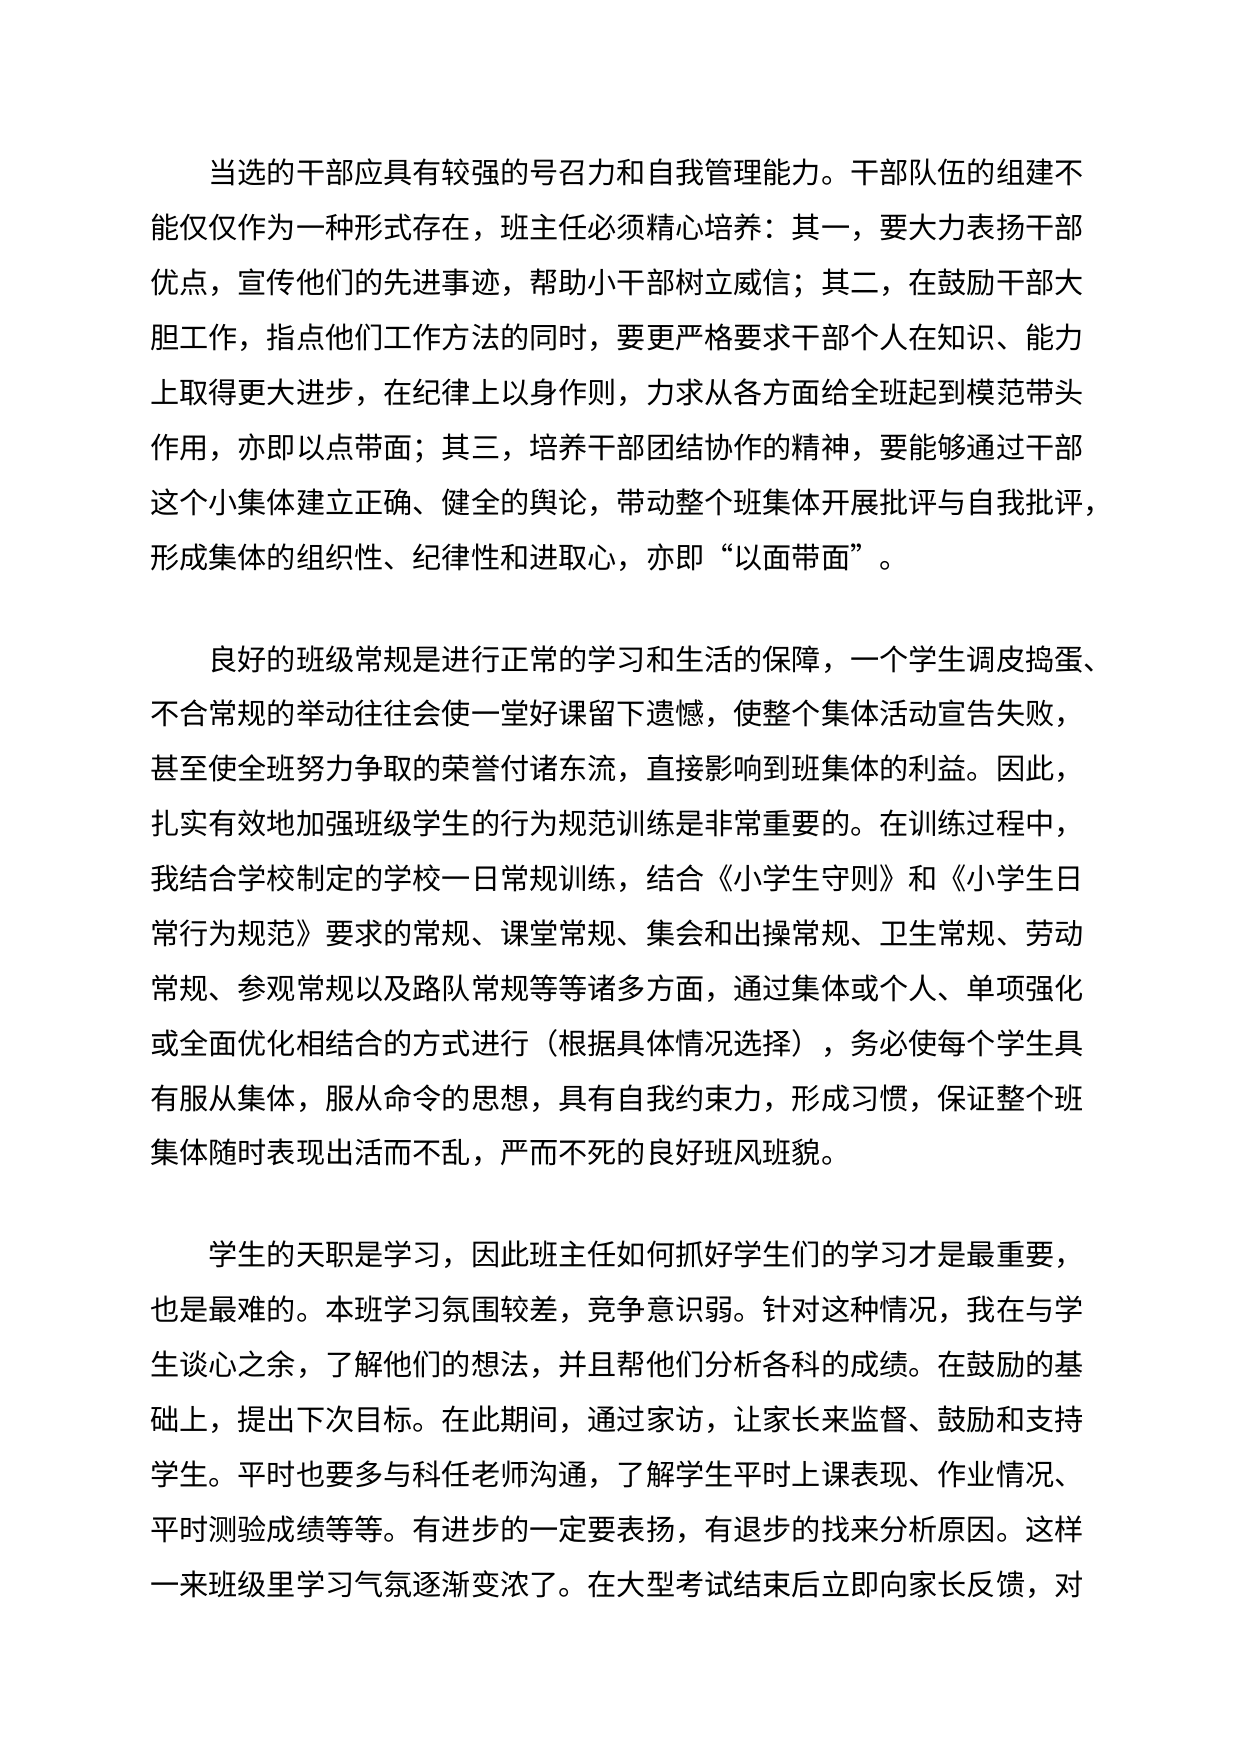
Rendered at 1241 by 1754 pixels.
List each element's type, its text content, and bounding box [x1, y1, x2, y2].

text 良好的班级常规是进行正常的学习和生活的保障，一个学生调皮捣蛋、不合常规的举动往往会使一堂好课留下遗憾，使整个集体活动宣告失败，甚至使全班努力争取的荣誉付诸东流，直接影响到班集体的利益。因此，扎实有效地加强班级学生的行为规范训练是非常重要的。在训练过程中，我结合学校制定的学校一日常规训练，结合《小学生守则》和《小学生日常行为规范》要求的常规、课堂常规、集会和出操常规、卫生常规、劳动常规、参观常规以及路队常规等等诸多方面，通过集体或个人、单项强化或全面优化相结合的方式进行（根据具体情况选择），务必使每个学生具有服从集体，服从命令的思想，具有自我约束力，形成习惯，保证整个班集体随时表现出活而不乱，严而不死的良好班风班貌。 [150, 636, 1090, 1172]
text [150, 1232, 1090, 1603]
text 当选的干部应具有较强的号召力和自我管理能力。干部队伍的组建不能仅仅作为一种形式存在，班主任必须精心培养：其一，要大力表扬干部优点，宣传他们的先进事迹，帮助小干部树立威信；其二，在鼓励干部大胆工作，指点他们工作方法的同时，要更严格要求干部个人在知识、能力上取得更大进步，在纪律上以身作则，力求从各方面给全班起到模范带头作用，亦即以点带面；其三，培养干部团结协作的精神，要能够通过干部这个小集体建立正确、健全的舆论，带动整个班集体开展批评与自我批评，形成集体的组织性、纪律性和进取心，亦即“以面带面”。 [150, 150, 1090, 577]
